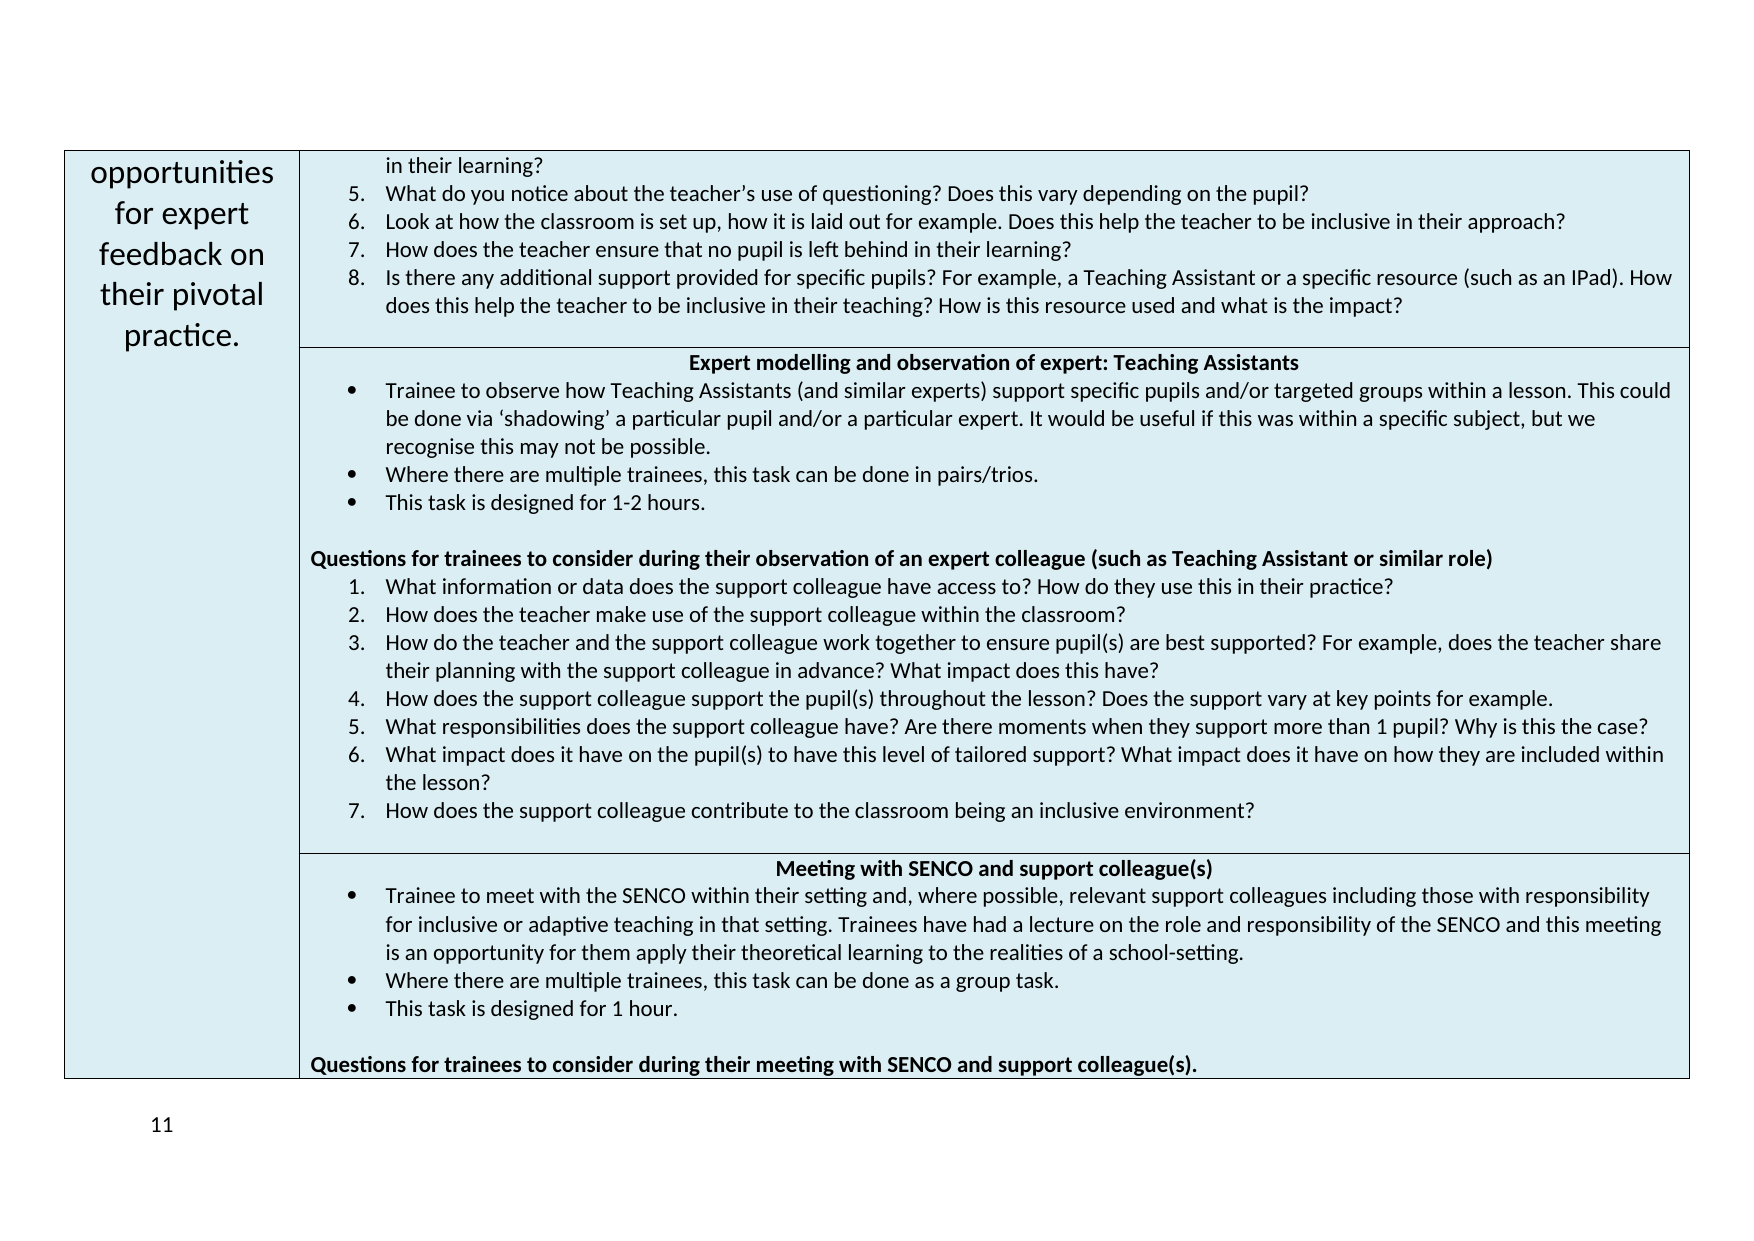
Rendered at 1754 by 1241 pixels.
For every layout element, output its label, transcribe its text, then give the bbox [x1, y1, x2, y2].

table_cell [300, 151, 1689, 347]
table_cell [300, 854, 1689, 1078]
table_cell Expert modelling and observation of expert: Teaching Assistants Trainee to observe how Teaching Assistants (and similar experts) support specific pupils and/or targeted groups within a lesson. This could be done via ‘shadowing’ a particular pupil and/or a particular expert. It would be useful if this was within a specific subject, but we recognise this may not be possible. Where there are multiple trainees, this task can be done in pairs/trios. This task is designed for 1-2 hours. Questions for trainees to consider during their observation of an expert colleague (such as Teaching Assistant or similar role) What information or data does the support colleague have access to? How do they use this in their practice? How does the teacher make use of the support colleague within the classroom? How do the teacher and the support colleague work together to ensure pupil(s) are best supported? For example, does the teacher share their planning with the support colleague in advance? What impact does this have? How does the support colleague support the pupil(s) throughout the lesson? Does the support vary at key points for example. What responsibilities does the support colleague have? Are there moments when they support more than 1 pupil? Why is this the case? What impact does it have on the pupil(s) to have this level of tailored support? What impact does it have on how they are included within the lesson? How does the support colleague contribute to the classroom being an inclusive environment? [300, 348, 1689, 853]
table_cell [65, 151, 299, 1078]
